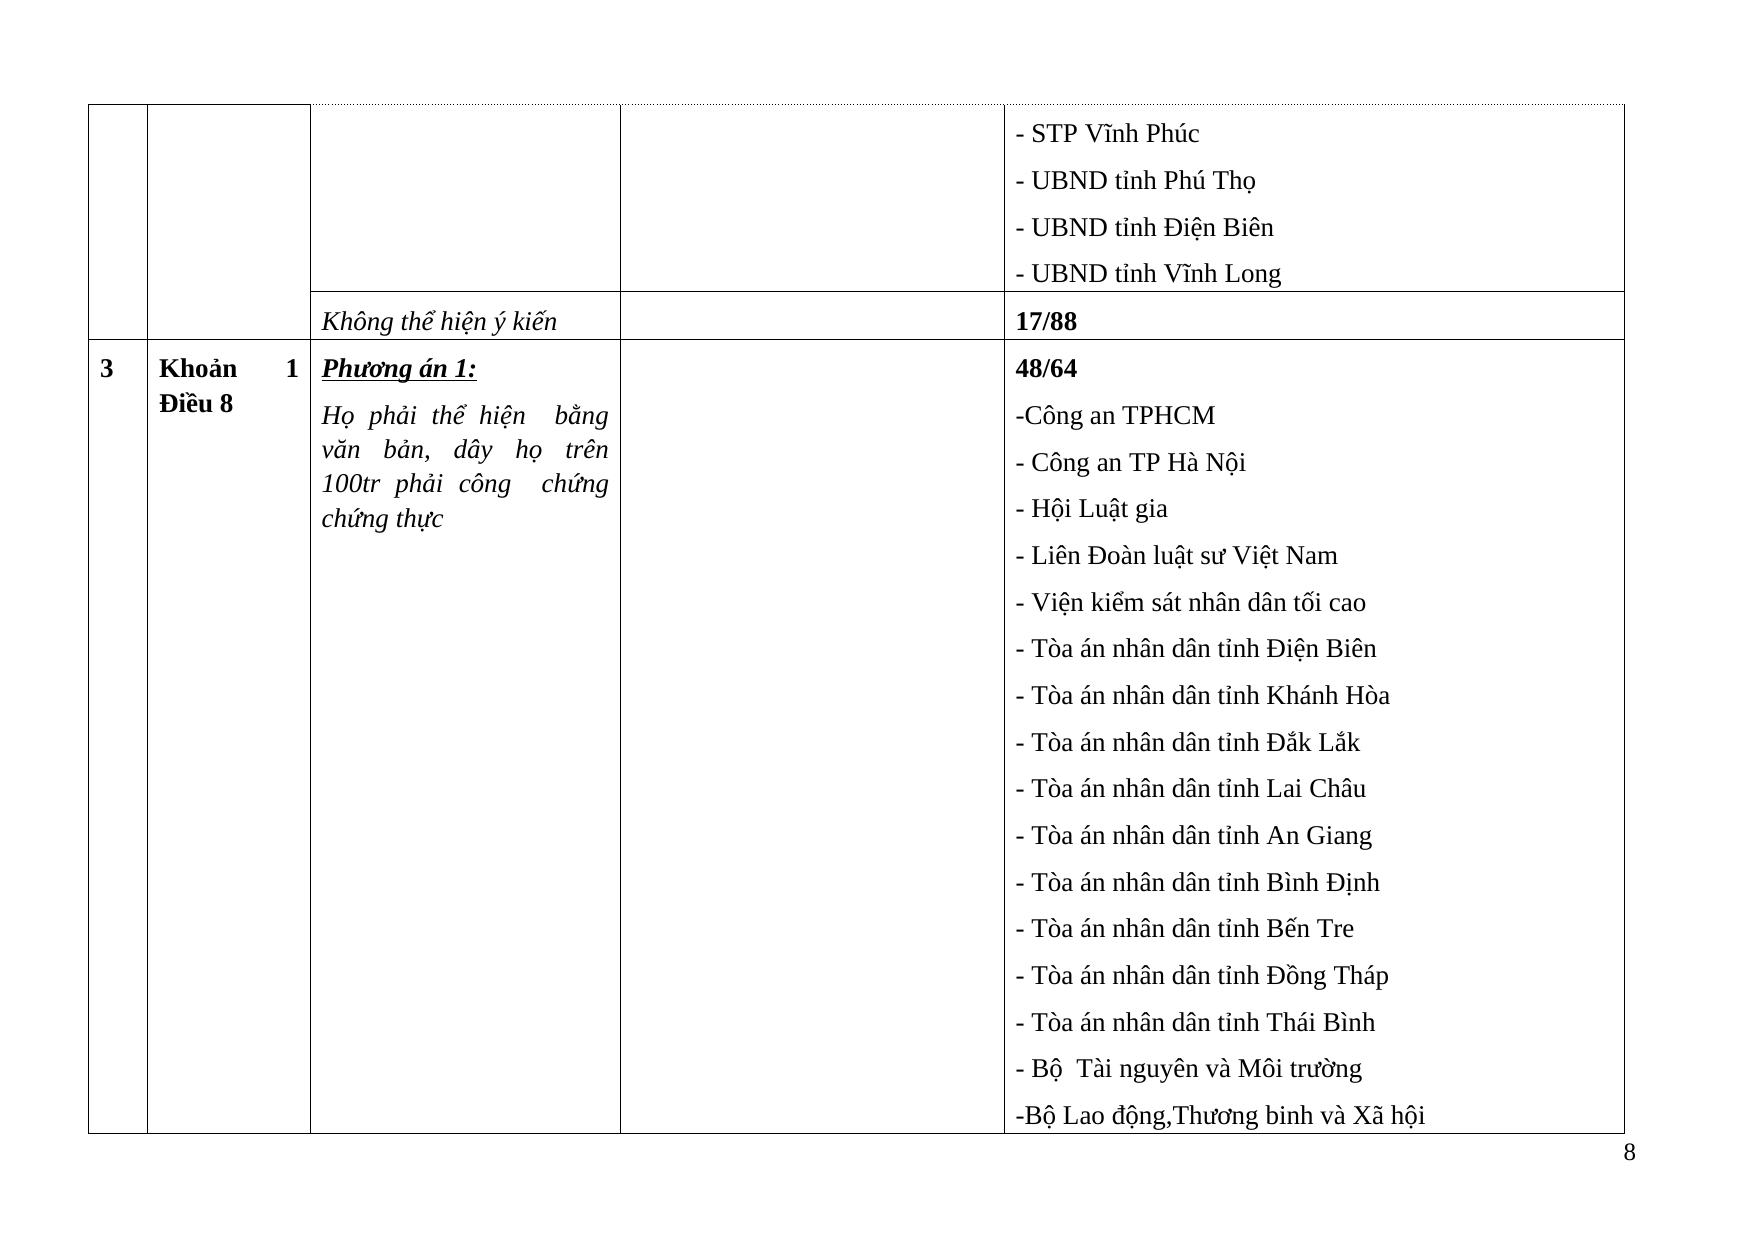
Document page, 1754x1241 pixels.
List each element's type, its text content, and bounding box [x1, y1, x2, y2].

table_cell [1005, 104, 1624, 291]
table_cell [311, 340, 620, 1133]
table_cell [621, 104, 1004, 291]
table_cell Khoản 1 Điều 8 [148, 340, 310, 1133]
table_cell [311, 104, 620, 291]
table_cell [621, 340, 1004, 1133]
table_cell 3 [89, 340, 147, 1133]
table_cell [1005, 340, 1624, 1133]
table_cell [621, 292, 1004, 339]
table_cell 17/88 [1005, 292, 1624, 339]
table_cell Không thể hiện ý kiến [311, 292, 620, 339]
